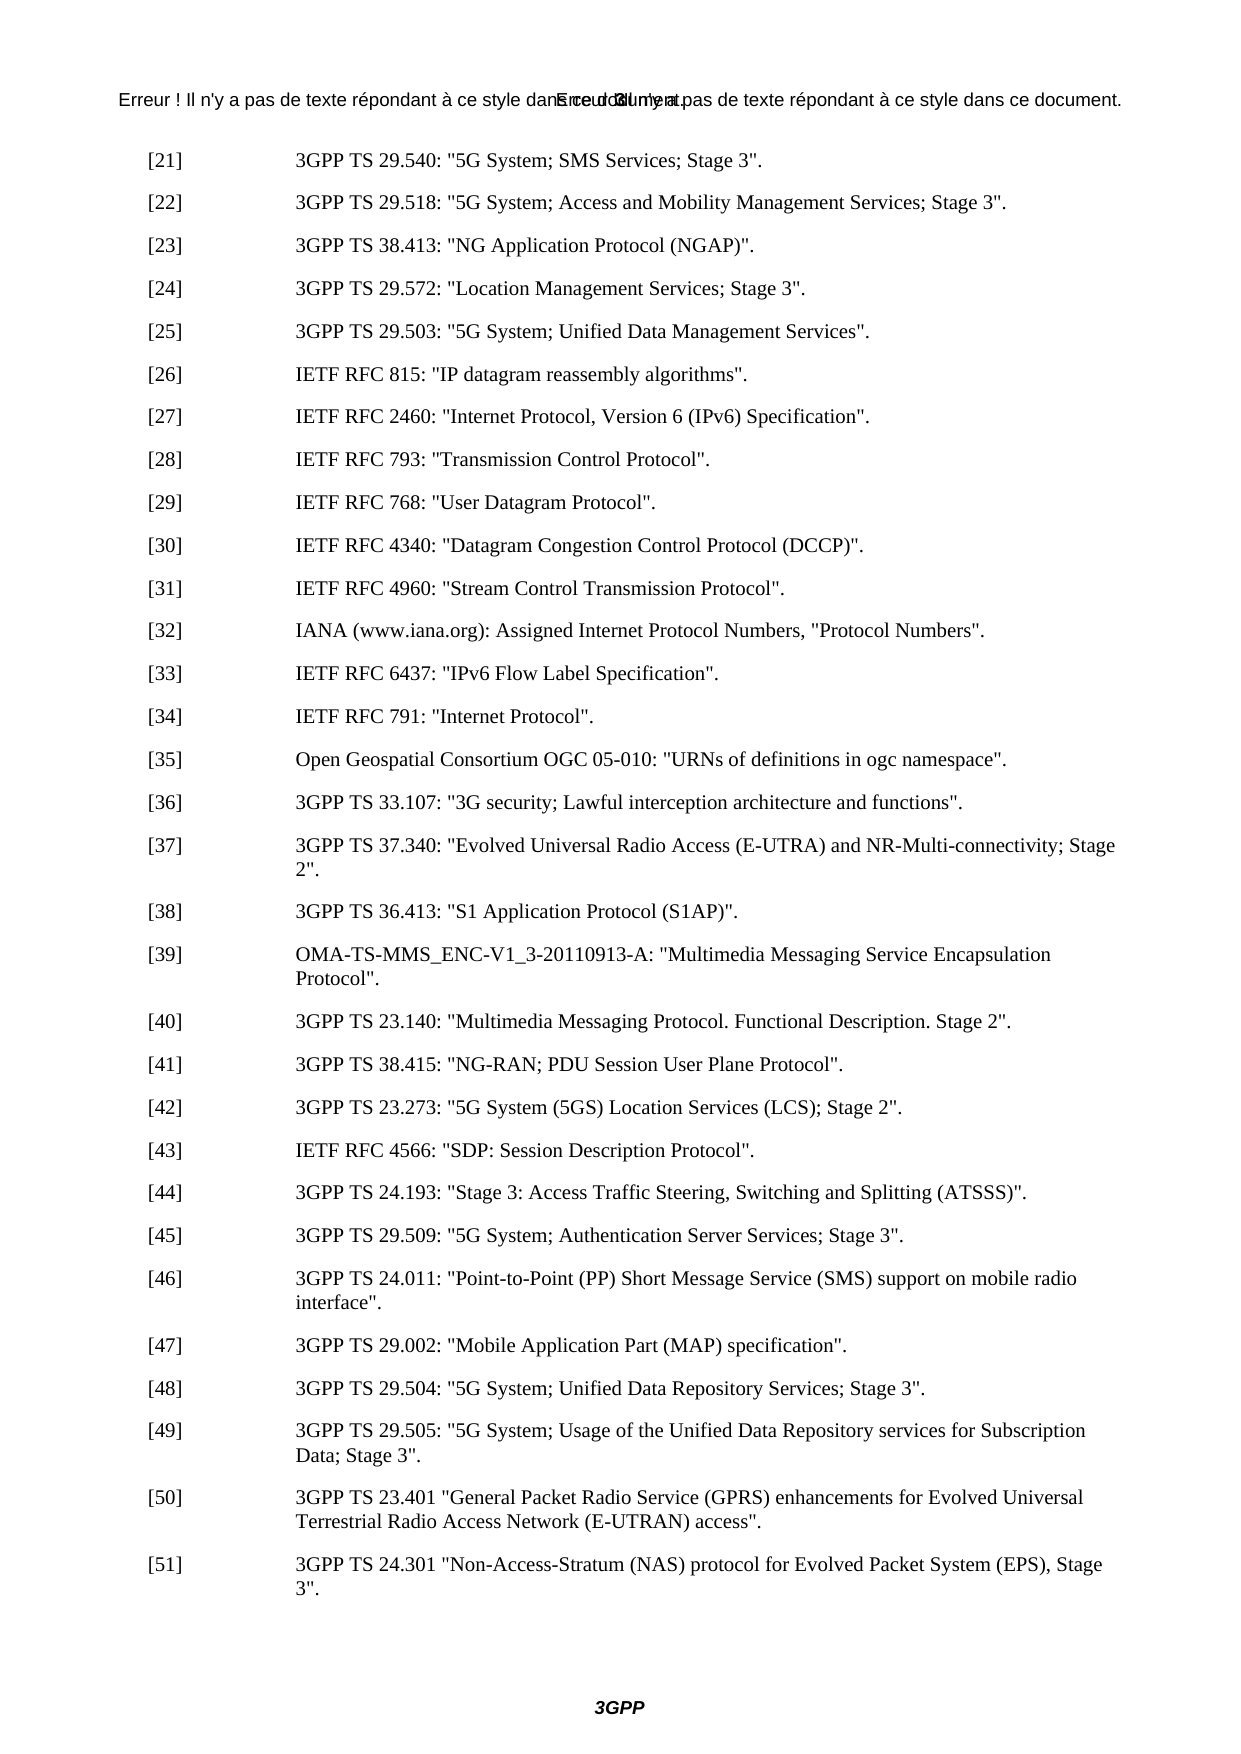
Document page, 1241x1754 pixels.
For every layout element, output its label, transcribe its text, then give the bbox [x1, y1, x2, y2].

text [44] 3GPP TS 24.193: "Stage 3: Access Traffic Steering, Switching and Splitting (ATSSS)". [148, 1180, 1122, 1204]
text [40] 3GPP TS 23.140: "Multimedia Messaging Protocol. Functional Description. Stage 2". [148, 1009, 1122, 1033]
text [26] IETF RFC 815: "IP datagram reassembly algorithms". [148, 362, 1122, 386]
text [35] Open Geospatial Consortium OGC 05-010: "URNs of definitions in ogc namespace". [148, 747, 1122, 771]
text [41] 3GPP TS 38.415: "NG-RAN; PDU Session User Plane Protocol". [148, 1052, 1122, 1076]
text [46] 3GPP TS 24.011: "Point-to-Point (PP) Short Message Service (SMS) support on mobile radio interface". [148, 1266, 1122, 1314]
text [34] IETF RFC 791: "Internet Protocol". [148, 704, 1122, 728]
text [29] IETF RFC 768: "User Datagram Protocol". [148, 490, 1122, 514]
text [32] IANA (www.iana.org): Assigned Internet Protocol Numbers, "Protocol Numbers". [148, 618, 1122, 642]
text [38] 3GPP TS 36.413: "S1 Application Protocol (S1AP)". [148, 899, 1122, 923]
text [22] 3GPP TS 29.518: "5G System; Access and Mobility Management Services; Stage 3". [148, 190, 1122, 214]
text [24] 3GPP TS 29.572: "Location Management Services; Stage 3". [148, 276, 1122, 300]
text [49] 3GPP TS 29.505: "5G System; Usage of the Unified Data Repository services for Subscription Data; Stage 3". [148, 1418, 1122, 1467]
text [33] IETF RFC 6437: "IPv6 Flow Label Specification". [148, 661, 1122, 685]
text [23] 3GPP TS 38.413: "NG Application Protocol (NGAP)". [148, 233, 1122, 257]
text [30] IETF RFC 4340: "Datagram Congestion Control Protocol (DCCP)". [148, 533, 1122, 557]
text [37] 3GPP TS 37.340: "Evolved Universal Radio Access (E-UTRA) and NR-Multi-connectivity; Stage 2". [148, 832, 1122, 881]
text [27] IETF RFC 2460: "Internet Protocol, Version 6 (IPv6) Specification". [148, 404, 1122, 428]
text [25] 3GPP TS 29.503: "5G System; Unified Data Management Services". [148, 319, 1122, 343]
text [50] 3GPP TS 23.401 "General Packet Radio Service (GPRS) enhancements for Evolved Universal Terrestrial Radio Access Network (E-UTRAN) access". [148, 1485, 1122, 1533]
text [21] 3GPP TS 29.540: "5G System; SMS Services; Stage 3". [148, 147, 1122, 172]
text [28] IETF RFC 793: "Transmission Control Protocol". [148, 447, 1122, 471]
text [43] IETF RFC 4566: "SDP: Session Description Protocol". [148, 1137, 1122, 1162]
text [47] 3GPP TS 29.002: "Mobile Application Part (MAP) specification". [148, 1333, 1122, 1357]
text [48] 3GPP TS 29.504: "5G System; Unified Data Repository Services; Stage 3". [148, 1376, 1122, 1400]
text [36] 3GPP TS 33.107: "3G security; Lawful interception architecture and functions". [148, 790, 1122, 814]
text [39] OMA-TS-MMS_ENC-V1_3-20110913-A: "Multimedia Messaging Service Encapsulation Protocol". [148, 942, 1122, 990]
text [42] 3GPP TS 23.273: "5G System (5GS) Location Services (LCS); Stage 2". [148, 1095, 1122, 1119]
text [45] 3GPP TS 29.509: "5G System; Authentication Server Services; Stage 3". [148, 1223, 1122, 1247]
text [31] IETF RFC 4960: "Stream Control Transmission Protocol". [148, 576, 1122, 600]
text [51] 3GPP TS 24.301 "Non-Access-Stratum (NAS) protocol for Evolved Packet System (EPS), Stage 3". [148, 1552, 1122, 1600]
